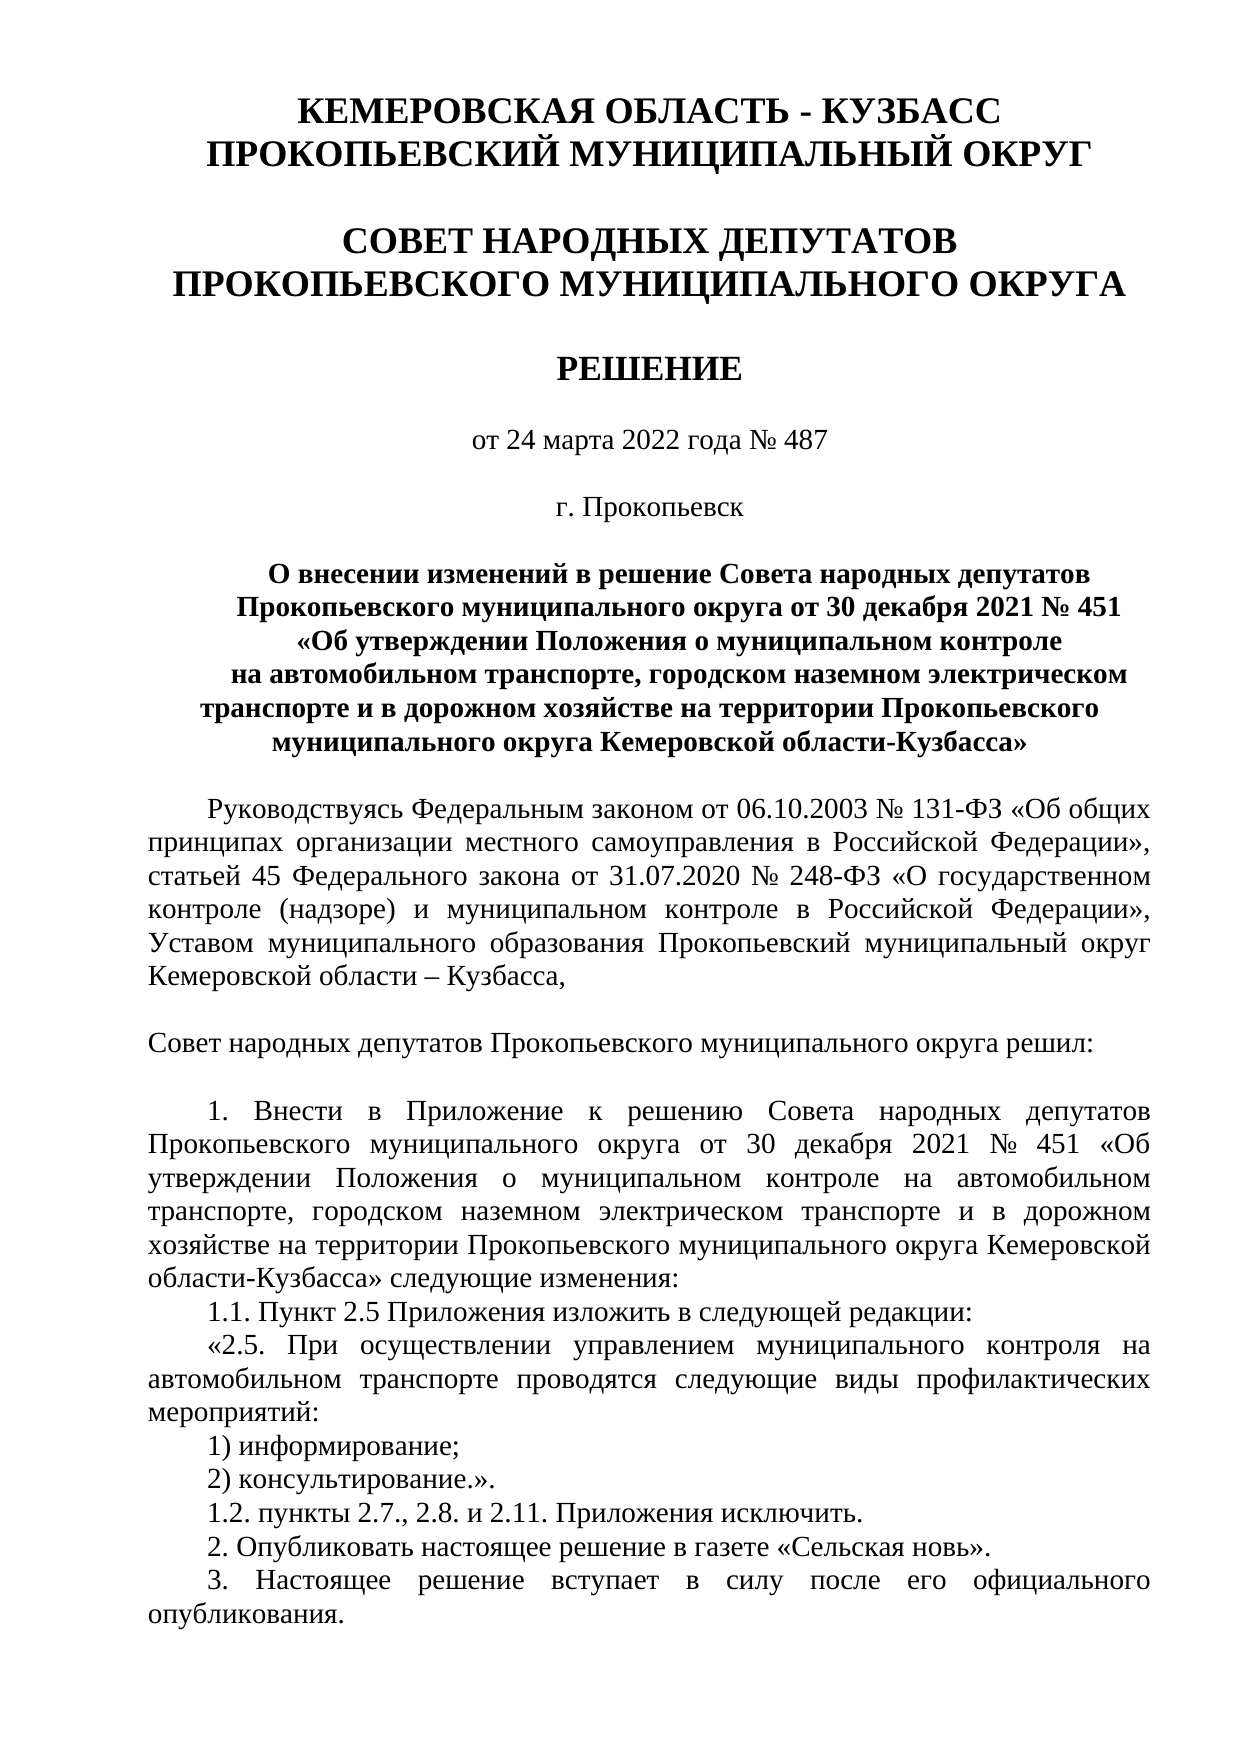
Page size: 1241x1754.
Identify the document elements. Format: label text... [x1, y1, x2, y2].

text 1.2. пункты 2.7., 2.8. и 2.11. Приложения исключить. [148, 1495, 1152, 1529]
text г. Прокопьевск [148, 489, 1152, 522]
text «2.5. При осуществлении управлением муниципального контроля на автомобильном транспорте проводятся следующие виды профилактических мероприятий: [148, 1327, 1152, 1428]
text 1) информирование; [148, 1428, 1152, 1462]
text Совет народных депутатов Прокопьевского муниципального округа решил: [148, 1026, 1152, 1059]
text ПРОКОПЬЕВСКОГО МУНИЦИПАЛЬНОГО ОКРУГА [148, 261, 1152, 304]
text 3. Настоящее решение вступает в силу после его официального опубликования. [148, 1562, 1152, 1629]
text на автомобильном транспорте, городском наземном электрическом транспорте и в дорожном хозяйстве на территории Прокопьевского муниципального округа Кемеровской области-Кузбасса» [148, 657, 1152, 757]
text от 24 марта 2022 года № 487 [148, 422, 1152, 455]
text Прокопьевского муниципального округа от 30 декабря 2021 № 451 [148, 589, 1152, 623]
text 2. Опубликовать настоящее решение в газете «Сельская новь». [148, 1529, 1152, 1562]
text 1.1. Пункт 2.5 Приложения изложить в следующей редакции: [148, 1294, 1152, 1327]
text ПРОКОПЬЕВСКИЙ МУНИЦИПАЛЬНЫЙ ОКРУГ [148, 132, 1152, 175]
text Руководствуясь Федеральным законом от 06.10.2003 № 131-ФЗ «Об общих принципах организации местного самоуправления в Российской Федерации», статьей 45 Федерального закона от 31.07.2020 № 248-ФЗ «О государственном контроле (надзоре) и муниципальном контроле в Российской Федерации», Уставом муниципального образования Прокопьевский муниципальный округ Кемеровской области – Кузбасса, [148, 791, 1152, 992]
text О внесении изменений в решение Совета народных депутатов [148, 556, 1152, 589]
text «Об утверждении Положения о муниципальном контроле [148, 623, 1152, 657]
text 1. Внести в Приложение к решению Совета народных депутатов Прокопьевского муниципального округа от 30 декабря 2021 № 451 «Об утверждении Положения о муниципальном контроле на автомобильном транспорте, городском наземном электрическом транспорте и в дорожном хозяйстве на территории Прокопьевского муниципального округа Кемеровской области-Кузбасса» следующие изменения: [148, 1093, 1152, 1294]
text СОВЕТ НАРОДНЫХ ДЕПУТАТОВ [148, 218, 1152, 261]
text КЕМЕРОВСКАЯ ОБЛАСТЬ - КУЗБАСС [148, 89, 1152, 132]
text 2) консультирование.». [148, 1462, 1152, 1495]
text РЕШЕНИЕ [148, 347, 1152, 388]
